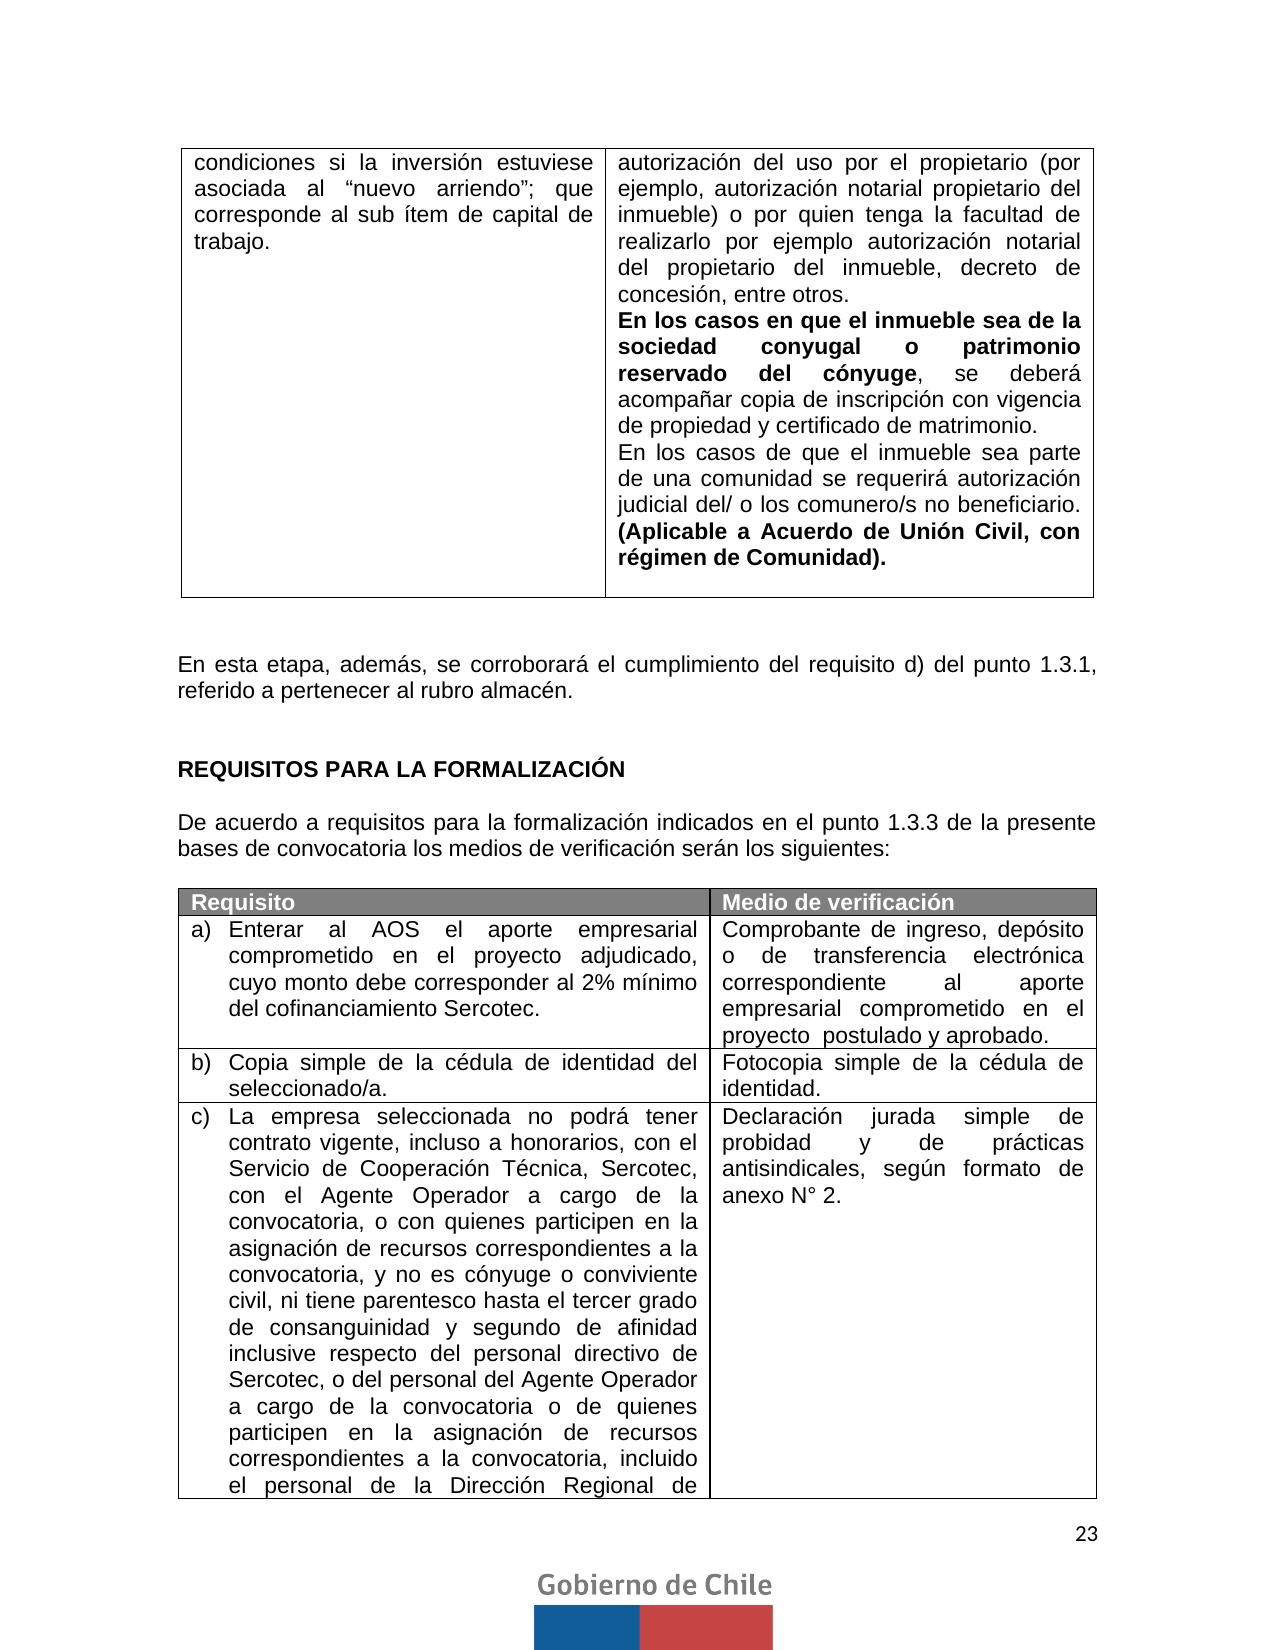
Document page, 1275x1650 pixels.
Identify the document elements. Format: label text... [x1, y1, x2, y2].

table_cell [606, 149, 1093, 597]
picture [532, 1560, 774, 1650]
table_header Medio de verificación [711, 889, 1096, 915]
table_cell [179, 1103, 709, 1498]
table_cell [711, 1103, 1096, 1498]
text REQUISITOS PARA LA FORMALIZACIÓN [177, 756, 1098, 782]
text En esta etapa, además, se corroborará el cumplimiento del requisito d) del punto 1.3.1, referido a pertenecer al rubro almacén. [177, 651, 1098, 703]
text De acuerdo a requisitos para la formalización indicados en el punto 1.3.3 de la presente bases de convocatoria los medios de verificación serán los siguientes: [177, 809, 1098, 861]
table_cell Copia simple de la cédula de identidad del seleccionado/a. [179, 1049, 709, 1102]
table_cell Comprobante de ingreso, depósito o de transferencia electrónica correspondiente al aporte empresarial comprometido en el proyecto postulado y aprobado. [711, 916, 1096, 1048]
table_cell Enterar al AOS el aporte empresarial comprometido en el proyecto adjudicado, cuyo monto debe corresponder al 2% mínimo del cofinanciamiento Sercotec. [179, 916, 709, 1048]
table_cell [182, 149, 605, 597]
table_header Requisito [179, 889, 709, 915]
table_cell Fotocopia simple de la cédula de identidad. [711, 1049, 1096, 1102]
